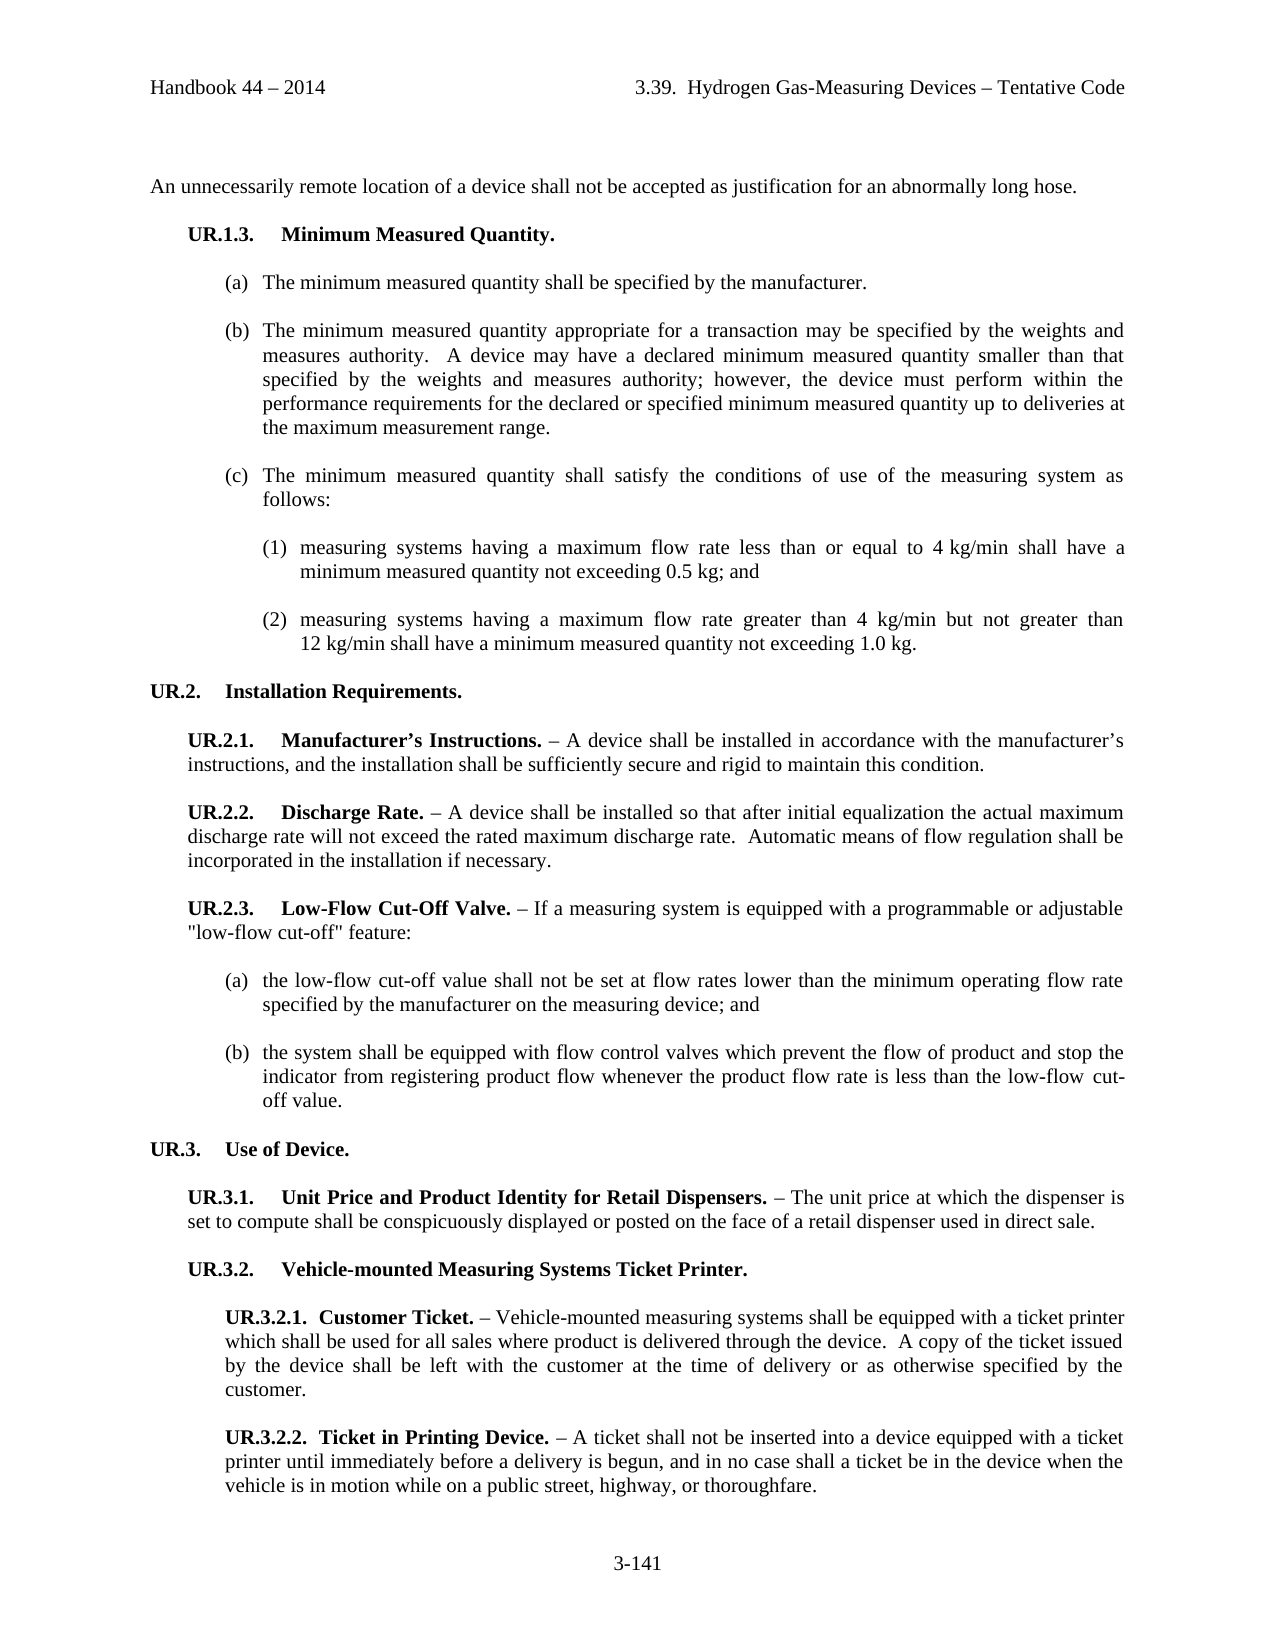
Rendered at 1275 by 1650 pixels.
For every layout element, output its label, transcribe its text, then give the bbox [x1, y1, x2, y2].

subtitle UR.3. Use of Device. [150, 1137, 1125, 1161]
list measuring systems having a maximum flow rate less than or equal to 4 kg/min shall have a minimum measured quantity not exceeding 0.5 kg; and [262, 535, 1125, 583]
text UR.2.2. Discharge Rate. – A device shall be installed so that after initial equalization the actual maximum discharge rate will not exceed the rated maximum discharge rate. Automatic means of flow regulation shall be incorporated in the installation if necessary. [187, 800, 1125, 872]
text UR.3.2.2. Ticket in Printing Device. – A ticket shall not be inserted into a device equipped with a ticket printer until immediately before a delivery is begun, and in no case shall a ticket be in the device when the vehicle is in motion while on a public street, highway, or thoroughfare. [225, 1425, 1125, 1497]
text (b) The minimum measured quantity appropriate for a transaction may be specified by the weights and measures authority. A device may have a declared minimum measured quantity smaller than that specified by the weights and measures authority; however, the device must perform within the performance requirements for the declared or specified minimum measured quantity up to deliveries at the maximum measurement range. [225, 318, 1125, 439]
text UR.1.3. Minimum Measured Quantity. [187, 222, 1125, 246]
list the system shall be equipped with flow control valves which prevent the flow of product and stop the indicator from registering product flow whenever the product flow rate is less than the low-flow cut-off value. [225, 1040, 1125, 1112]
text (a) The minimum measured quantity shall be specified by the manufacturer. [225, 270, 1125, 294]
text (2) measuring systems having a maximum flow rate greater than 4 kg/min but not greater than 12 kg/min shall have a minimum measured quantity not exceeding 1.0 kg. [262, 607, 1125, 655]
subtitle UR.2. Installation Requirements. [150, 679, 1125, 703]
text UR.3.2.1. Customer Ticket. – Vehicle-mounted measuring systems shall be equipped with a ticket printer which shall be used for all sales where product is delivered through the device. A copy of the ticket issued by the device shall be left with the customer at the time of delivery or as otherwise specified by the customer. [225, 1305, 1125, 1401]
text UR.2.1. Manufacturer’s Instructions. – A device shall be installed in accordance with the manufacturer’s instructions, and the installation shall be sufficiently secure and rigid to maintain this condition. [187, 727, 1125, 776]
text (c) The minimum measured quantity shall satisfy the conditions of use of the measuring system as follows: [225, 463, 1125, 511]
text UR.2.3. Low-Flow Cut-Off Valve. – If a measuring system is equipped with a programmable or adjustable "low-flow cut-off" feature: [187, 896, 1125, 944]
text UR.3.2. Vehicle-mounted Measuring Systems Ticket Printer. [150, 1257, 1125, 1281]
list the low-flow cut-off value shall not be set at flow rates lower than the minimum operating flow rate specified by the manufacturer on the measuring device; and [225, 968, 1125, 1016]
text An unnecessarily remote location of a device shall not be accepted as justification for an abnormally long hose. [150, 174, 1125, 198]
text UR.3.1. Unit Price and Product Identity for Retail Dispensers. – The unit price at which the dispenser is set to compute shall be conspicuously displayed or posted on the face of a retail dispenser used in direct sale. [187, 1185, 1125, 1233]
